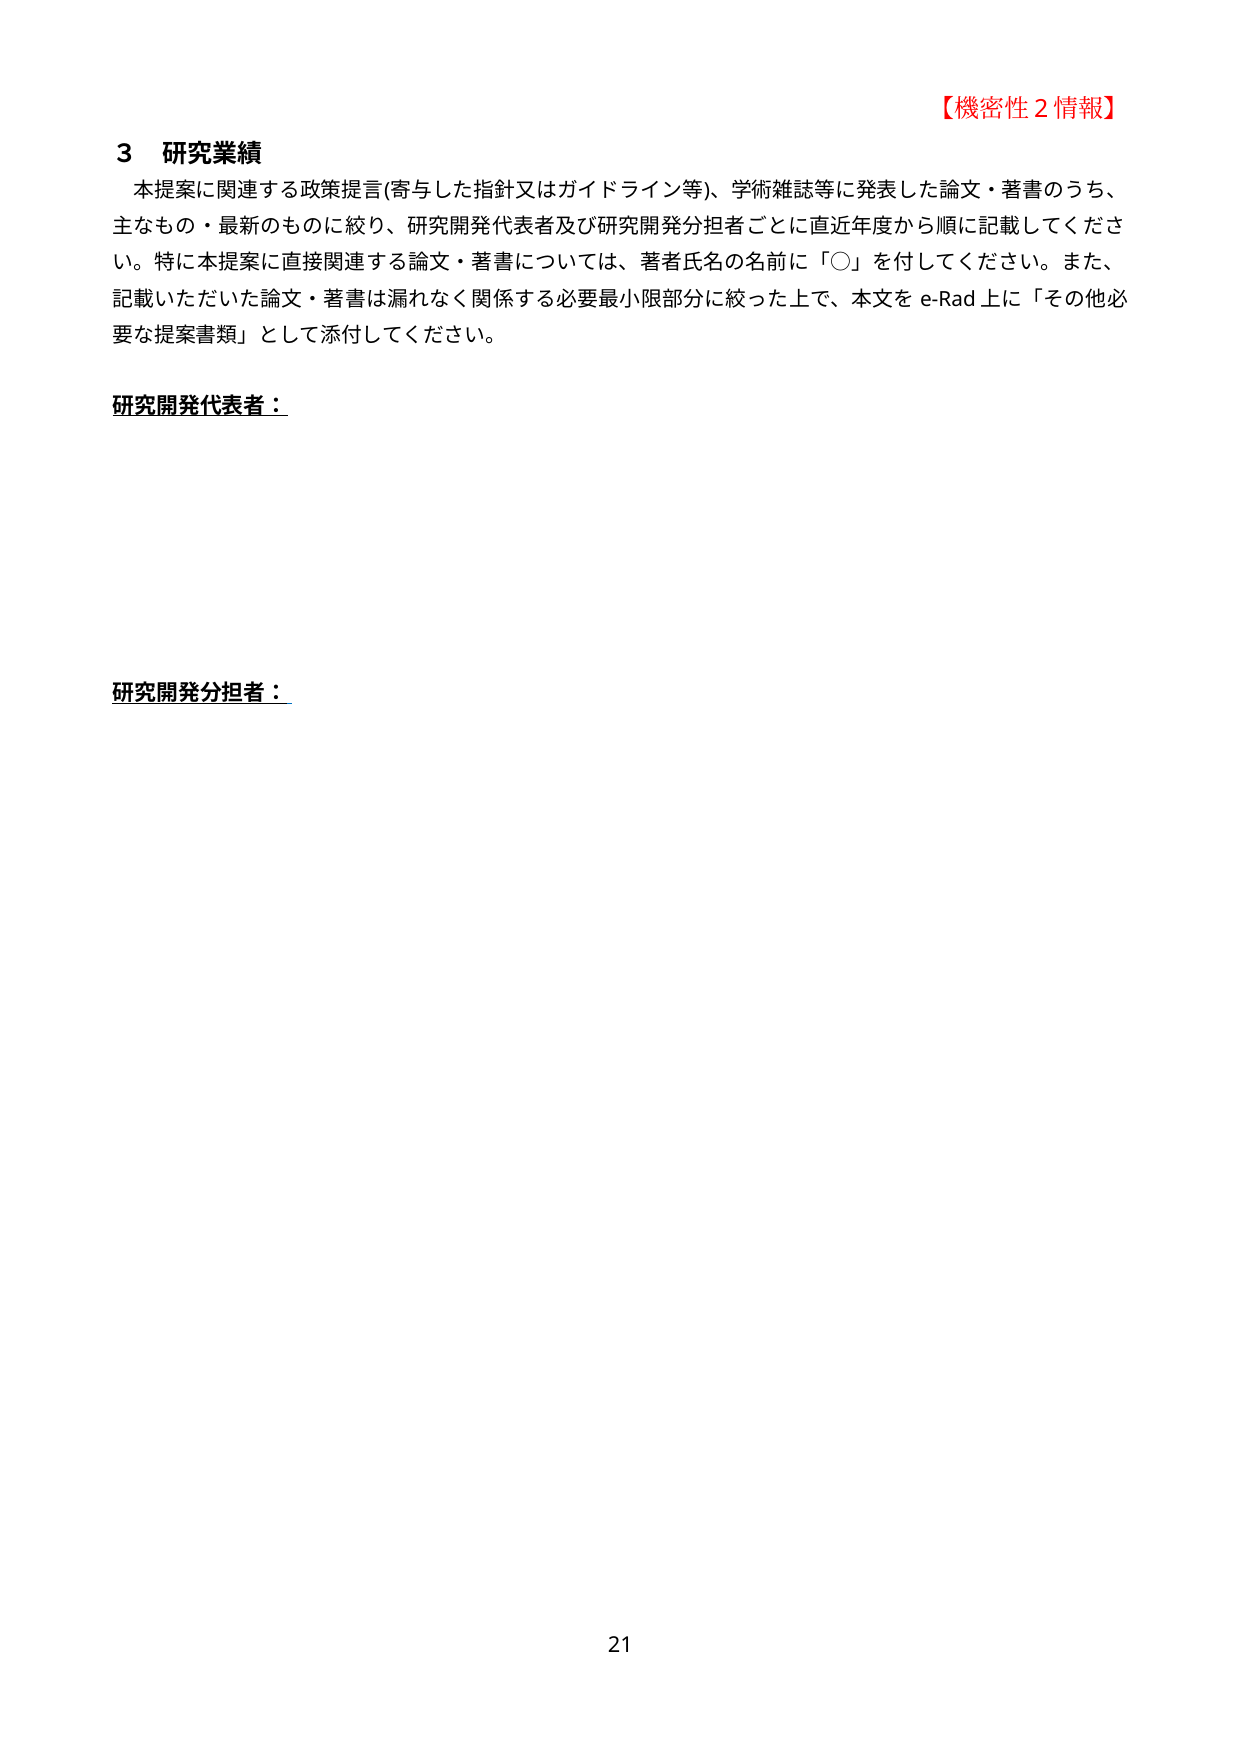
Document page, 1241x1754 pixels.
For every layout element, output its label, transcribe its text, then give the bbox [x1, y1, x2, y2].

text 研究開発代表者： [112, 388, 1128, 419]
text ３ 研究業績 [112, 134, 1128, 170]
text 本提案に関連する政策提言(寄与した指針又はガイドライン等)、学術雑誌等に発表した論文・著書のうち、主なもの・最新のものに絞り、研究開発代表者及び研究開発分担者ごとに直近年度から順に記載してください。特に本提案に直接関連する論文・著書については、著者氏名の名前に「○」を付してください。また、記載いただいた論文・著書は漏れなく関係する必要最小限部分に絞った上で、本文をe-Rad上に「その他必要な提案書類」として添付してください。 [112, 170, 1128, 351]
text 研究開発分担者： [112, 673, 1128, 709]
